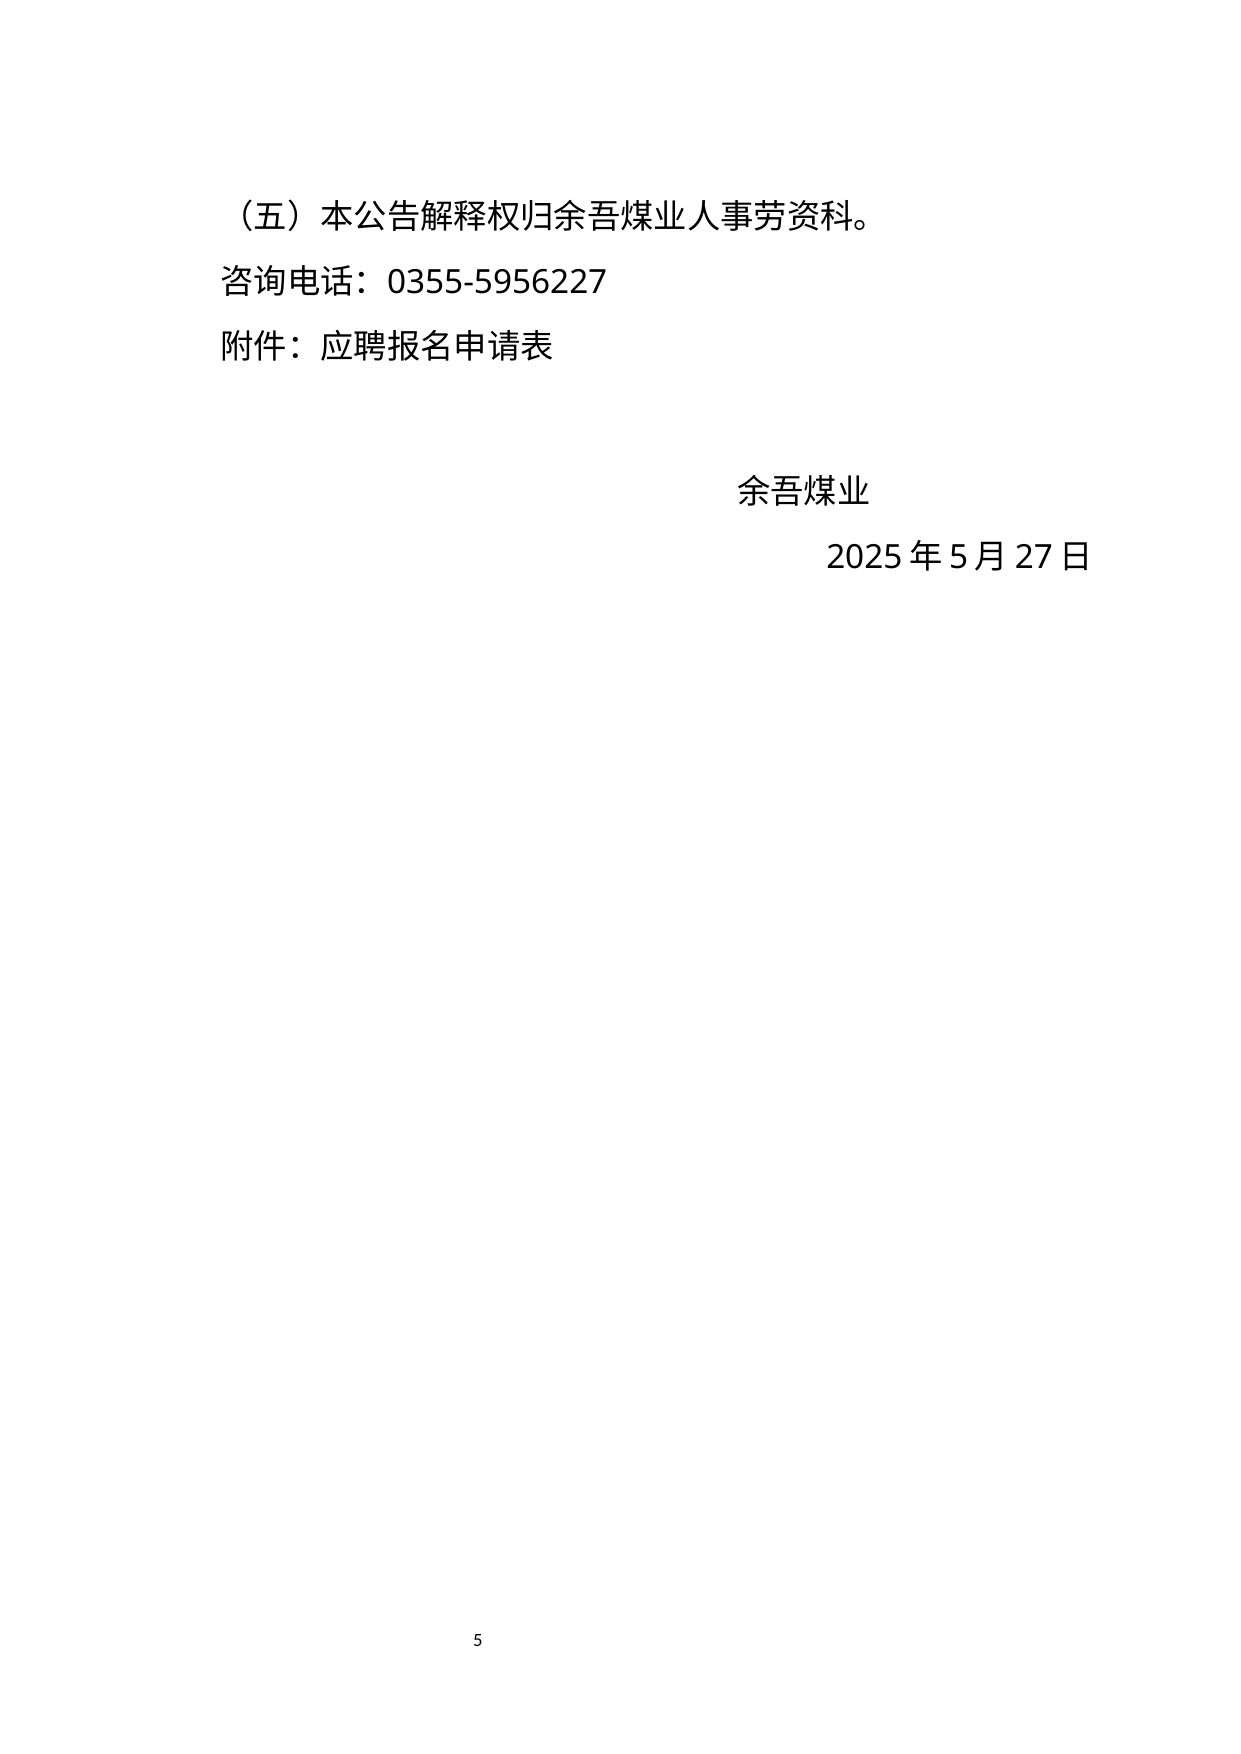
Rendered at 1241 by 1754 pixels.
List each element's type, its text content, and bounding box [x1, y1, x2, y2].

text 余吾煤业 [153, 457, 1093, 522]
text 2025年5月27日 [153, 522, 1093, 587]
text 咨询电话：0355-5956227 [153, 246, 1093, 311]
text 附件：应聘报名申请表 [153, 311, 1093, 376]
text （五）本公告解释权归余吾煤业人事劳资科。 [153, 181, 1093, 246]
